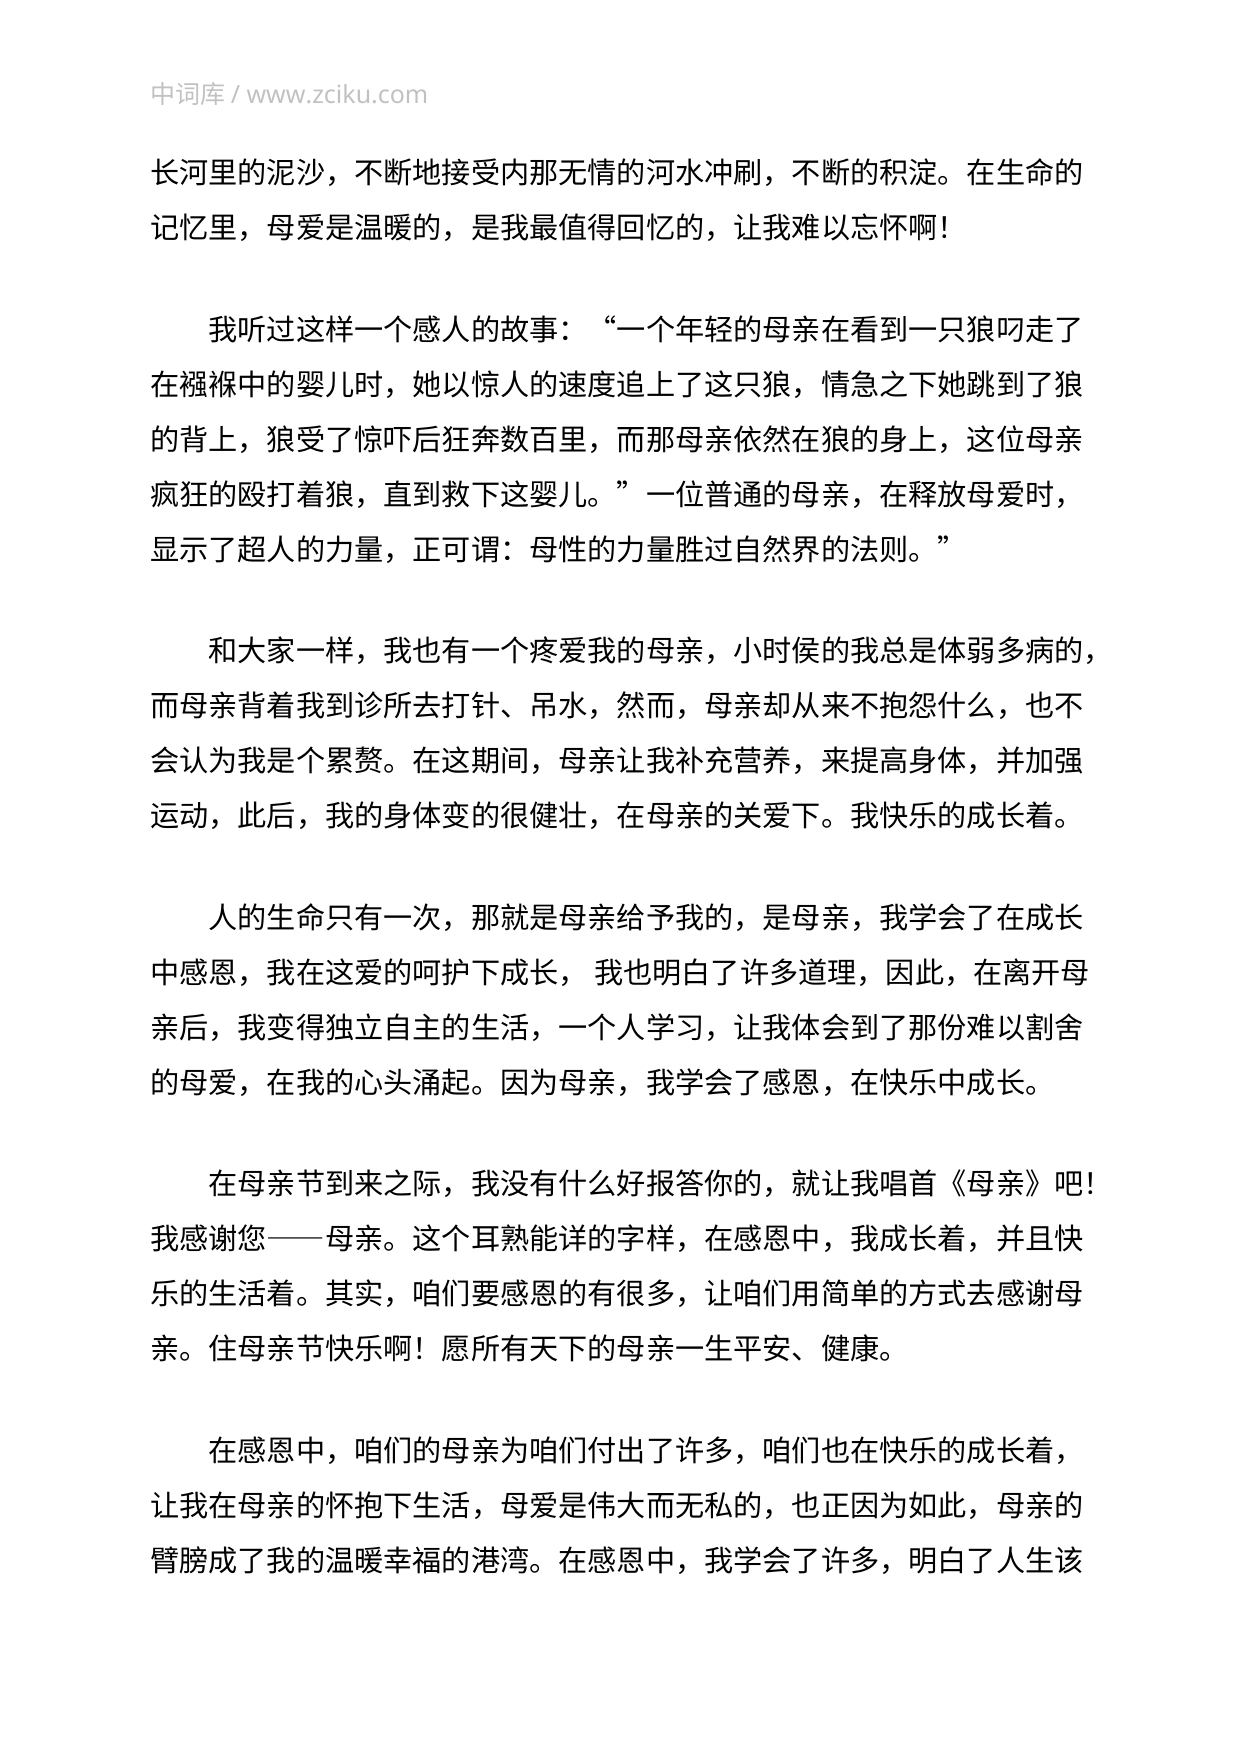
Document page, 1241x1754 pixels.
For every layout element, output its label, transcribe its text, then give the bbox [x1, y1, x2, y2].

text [150, 150, 1090, 247]
text 和大家一样，我也有一个疼爱我的母亲，小时侯的我总是体弱多病的，而母亲背着我到诊所去打针、吊水，然而，母亲却从来不抱怨什么，也不会认为我是个累赘。在这期间，母亲让我补充营养，来提高身体，并加强运动，此后，我的身体变的很健壮，在母亲的关爱下。我快乐的成长着。 [150, 628, 1090, 835]
text 人的生命只有一次，那就是母亲给予我的，是母亲，我学会了在成长中感恩，我在这爱的呵护下成长， 我也明白了许多道理，因此，在离开母亲后，我变得独立自主的生活，一个人学习，让我体会到了那份难以割舍的母爱，在我的心头涌起。因为母亲，我学会了感恩，在快乐中成长。 [150, 894, 1090, 1101]
text 我听过这样一个感人的故事：“一个年轻的母亲在看到一只狼叼走了在襁褓中的婴儿时，她以惊人的速度追上了这只狼，情急之下她跳到了狼的背上，狼受了惊吓后狂奔数百里，而那母亲依然在狼的身上，这位母亲疯狂的殴打着狼，直到救下这婴儿。”一位普通的母亲，在释放母爱时，显示了超人的力量，正可谓：母性的力量胜过自然界的法则。” [150, 307, 1090, 568]
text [150, 1427, 1090, 1579]
text 在母亲节到来之际，我没有什么好报答你的，就让我唱首《母亲》吧！我感谢您——母亲。这个耳熟能详的字样，在感恩中，我成长着，并且快乐的生活着。其实，咱们要感恩的有很多，让咱们用简单的方式去感谢母亲。住母亲节快乐啊！愿所有天下的母亲一生平安、健康。 [150, 1161, 1090, 1368]
